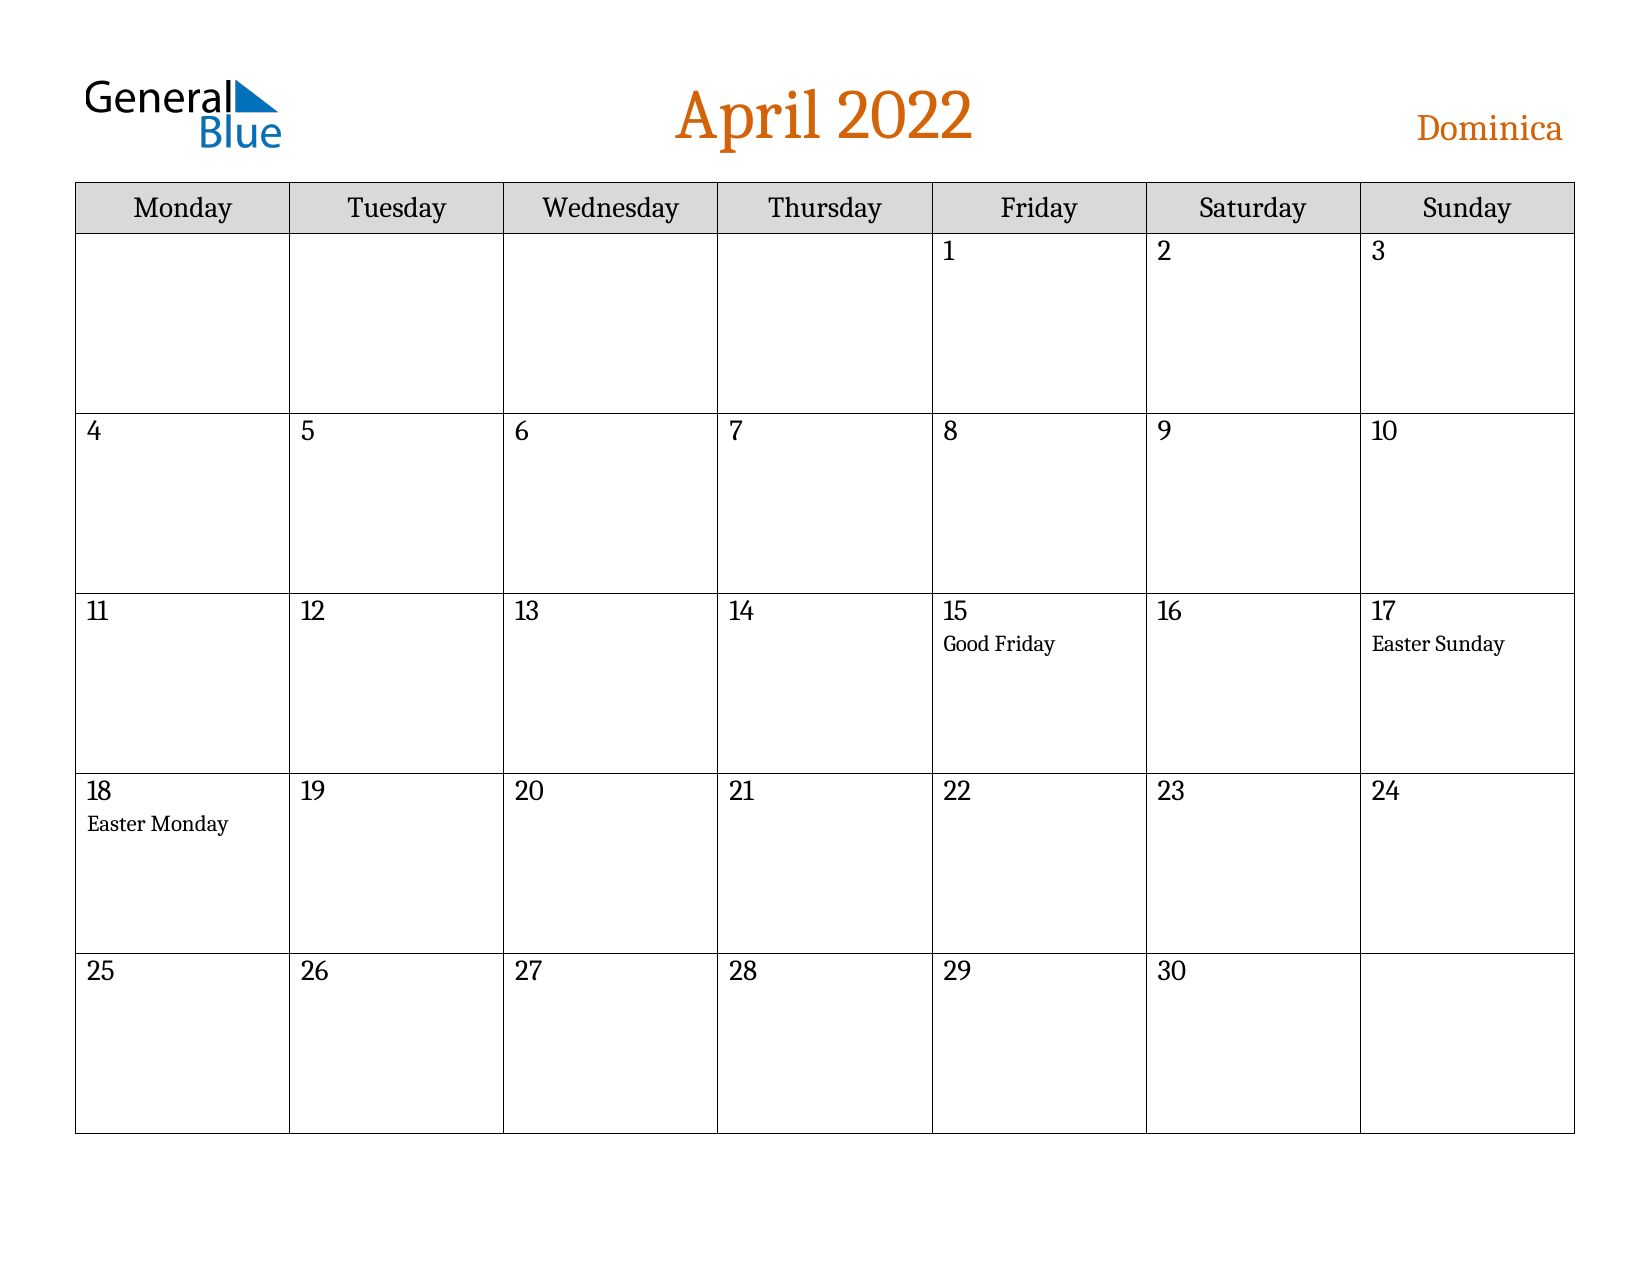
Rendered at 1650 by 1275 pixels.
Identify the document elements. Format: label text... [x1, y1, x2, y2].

table_cell 16 [1147, 594, 1360, 630]
table_cell [1361, 990, 1574, 1133]
table_cell Thursday [718, 183, 932, 233]
table_cell 13 [504, 594, 717, 630]
table_cell 15 [933, 594, 1146, 630]
table_header [76, 75, 503, 182]
table_cell [718, 810, 932, 953]
table_cell [1361, 954, 1574, 990]
table_cell 10 [1361, 414, 1574, 450]
table_cell 21 [718, 774, 932, 810]
table_cell Wednesday [504, 183, 717, 233]
table_cell [504, 234, 717, 270]
table_cell [290, 270, 503, 413]
table_cell 17 [1361, 594, 1574, 630]
table_cell [76, 990, 289, 1133]
table_header April 2022 [504, 75, 1146, 182]
table_cell Saturday [1147, 183, 1360, 233]
table_cell Friday [933, 183, 1146, 233]
table_cell 1 [933, 234, 1146, 270]
table_cell 29 [933, 954, 1146, 990]
table_cell [933, 450, 1146, 593]
table_cell 12 [290, 594, 503, 630]
table_cell [1147, 990, 1360, 1133]
table_cell [718, 450, 932, 593]
table_cell Good Friday [933, 630, 1146, 773]
table_cell [1361, 270, 1574, 413]
table_cell [76, 630, 289, 773]
table_cell 19 [290, 774, 503, 810]
table_cell [933, 990, 1146, 1133]
table_cell 20 [504, 774, 717, 810]
table_cell Sunday [1361, 183, 1574, 233]
table_cell 6 [504, 414, 717, 450]
table_cell [504, 450, 717, 593]
table_cell [933, 810, 1146, 953]
picture [86, 80, 281, 148]
table_cell [504, 990, 717, 1133]
table_cell [1147, 270, 1360, 413]
table_cell 2 [1147, 234, 1360, 270]
table_cell 25 [76, 954, 289, 990]
table_cell [76, 450, 289, 593]
table_cell 3 [1361, 234, 1574, 270]
table_cell 5 [290, 414, 503, 450]
table_cell [718, 234, 932, 270]
table_cell [1147, 630, 1360, 773]
table_cell [718, 630, 932, 773]
table_cell Easter Monday [76, 810, 289, 953]
table_cell [1361, 450, 1574, 593]
table_cell [290, 630, 503, 773]
table_cell 26 [290, 954, 503, 990]
table_cell Tuesday [290, 183, 503, 233]
table_cell [504, 810, 717, 953]
table_cell 11 [76, 594, 289, 630]
table_cell [933, 270, 1146, 413]
table_cell Easter Sunday [1361, 630, 1574, 773]
table_cell [1147, 810, 1360, 953]
table_cell 22 [933, 774, 1146, 810]
table_cell 8 [933, 414, 1146, 450]
table_cell 18 [76, 774, 289, 810]
table_cell [290, 990, 503, 1133]
table_cell 14 [718, 594, 932, 630]
table_cell [718, 990, 932, 1133]
table_cell [76, 234, 289, 270]
table_cell [290, 810, 503, 953]
table_cell 23 [1147, 774, 1360, 810]
table_cell [504, 270, 717, 413]
table_cell [290, 234, 503, 270]
table_cell 24 [1361, 774, 1574, 810]
table_cell [290, 450, 503, 593]
table_cell 28 [718, 954, 932, 990]
table_cell 27 [504, 954, 717, 990]
table_cell [76, 270, 289, 413]
table_cell [1361, 810, 1574, 953]
table_cell [504, 630, 717, 773]
table_cell 30 [1147, 954, 1360, 990]
table_cell 9 [1147, 414, 1360, 450]
table_cell Monday [76, 183, 289, 233]
table_header Dominica [1146, 75, 1574, 182]
table_cell [1147, 450, 1360, 593]
table_cell 4 [76, 414, 289, 450]
table_cell [718, 270, 932, 413]
table_cell 7 [718, 414, 932, 450]
